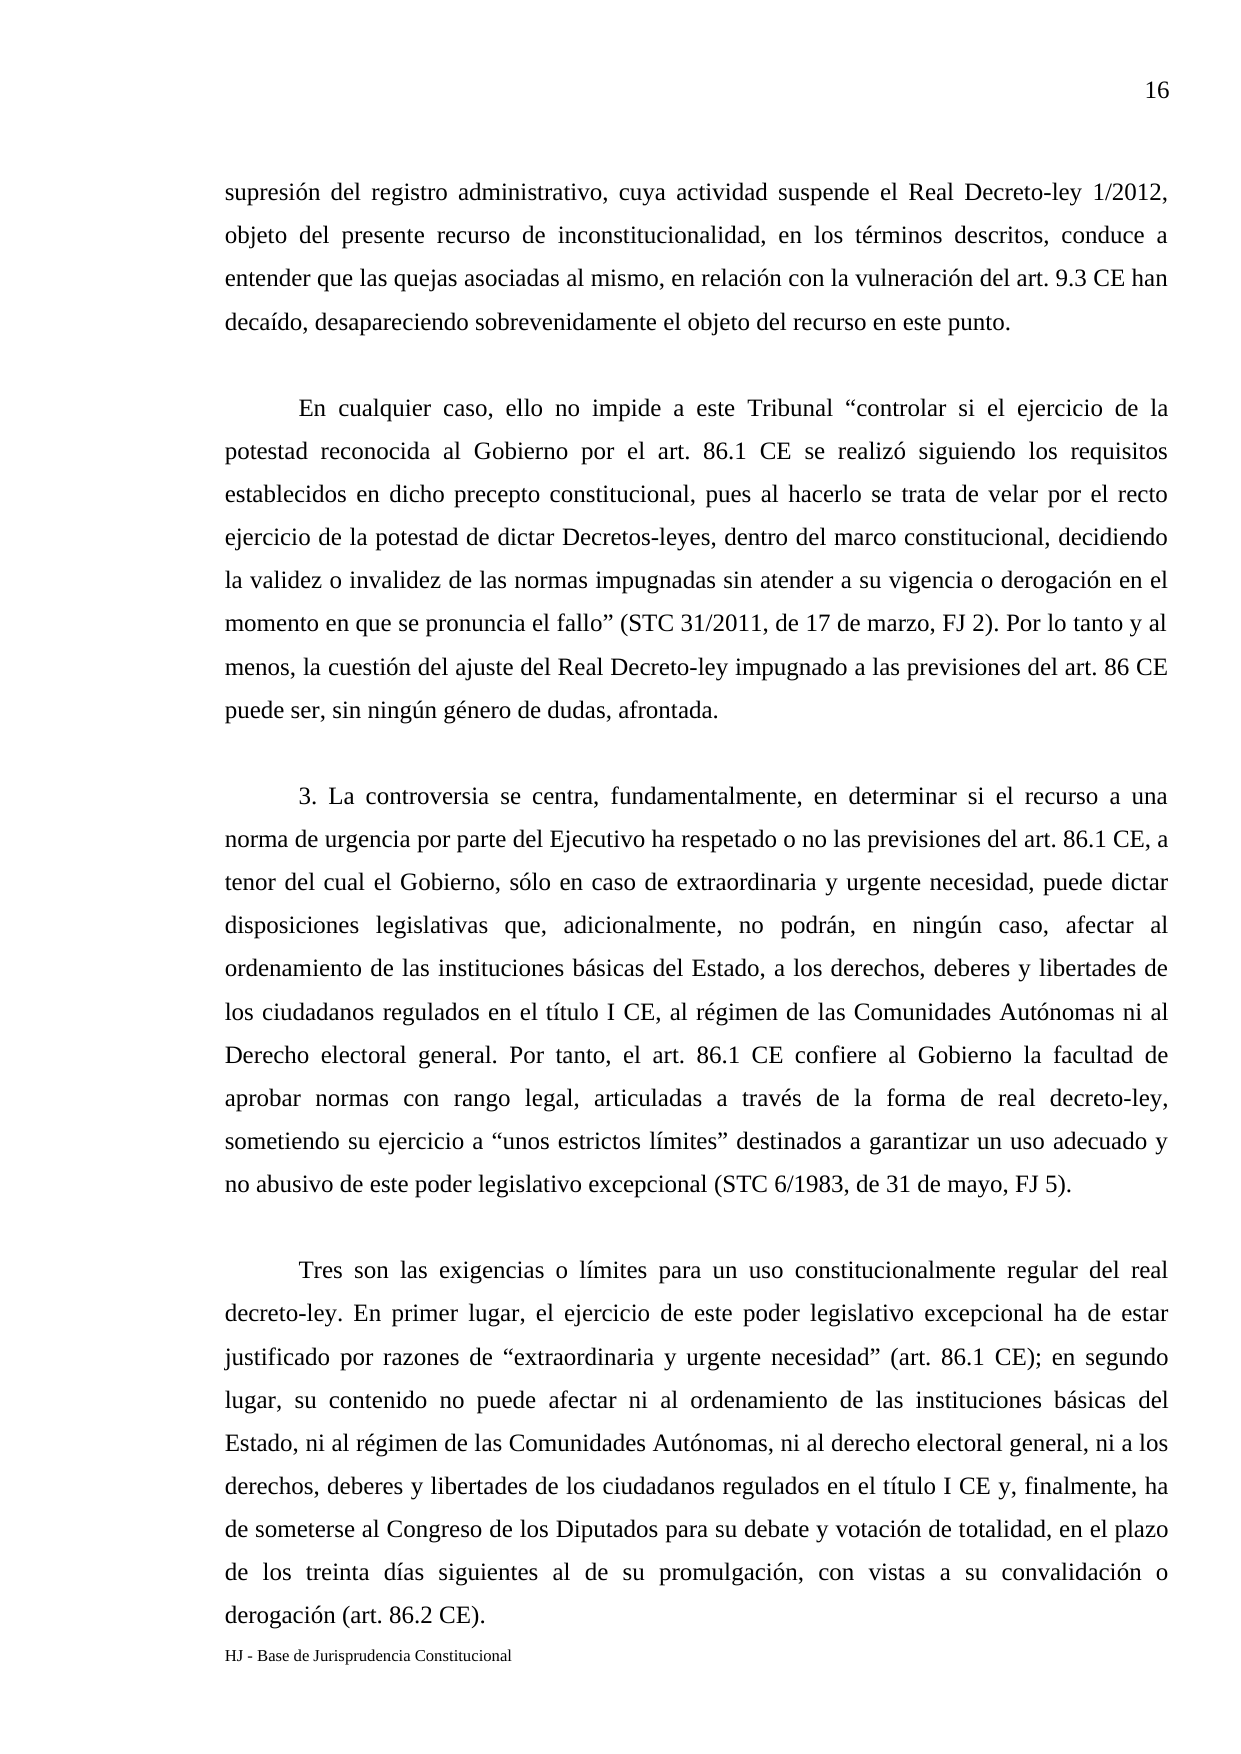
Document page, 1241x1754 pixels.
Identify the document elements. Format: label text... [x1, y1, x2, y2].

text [224, 177, 1169, 335]
text Tres son las exigencias o límites para un uso constitucionalmente regular del real decreto-ley. En primer lugar, el ejercicio de este poder legislativo excepcional ha de estar justificado por razones de “extraordinaria y urgente necesidad” (art. 86.1 CE); en segundo lugar, su contenido no puede afectar ni al ordenamiento de las instituciones básicas del Estado, ni al régimen de las Comunidades Autónomas, ni al derecho electoral general, ni a los derechos, deberes y libertades de los ciudadanos regulados en el título I CE y, finalmente, ha de someterse al Congreso de los Diputados para su debate y votación de totalidad, en el plazo de los treinta días siguientes al de su promulgación, con vistas a su convalidación o derogación (art. 86.2 CE). [224, 1255, 1169, 1629]
text En cualquier caso, ello no impide a este Tribunal “controlar si el ejercicio de la potestad reconocida al Gobierno por el art. 86.1 CE se realizó siguiendo los requisitos establecidos en dicho precepto constitucional, pues al hacerlo se trata de velar por el recto ejercicio de la potestad de dictar Decretos-leyes, dentro del marco constitucional, decidiendo la validez o invalidez de las normas impugnadas sin atender a su vigencia o derogación en el momento en que se pronuncia el fallo” (STC 31/2011, de 17 de marzo, FJ 2). Por lo tanto y al menos, la cuestión del ajuste del Real Decreto-ley impugnado a las previsiones del art. 86 CE puede ser, sin ningún género de dudas, afrontada. [224, 393, 1169, 723]
text 3. La controversia se centra, fundamentalmente, en determinar si el recurso a una norma de urgencia por parte del Ejecutivo ha respetado o no las previsiones del art. 86.1 CE, a tenor del cual el Gobierno, sólo en caso de extraordinaria y urgente necesidad, puede dictar disposiciones legislativas que, adicionalmente, no podrán, en ningún caso, afectar al ordenamiento de las instituciones básicas del Estado, a los derechos, deberes y libertades de los ciudadanos regulados en el título I CE, al régimen de las Comunidades Autónomas ni al Derecho electoral general. Por tanto, el art. 86.1 CE confiere al Gobierno la facultad de aprobar normas con rango legal, articuladas a través de la forma de real decreto-ley, sometiendo su ejercicio a “unos estrictos límites” destinados a garantizar un uso adecuado y no abusivo de este poder legislativo excepcional (STC 6/1983, de 31 de mayo, FJ 5). [224, 781, 1169, 1198]
